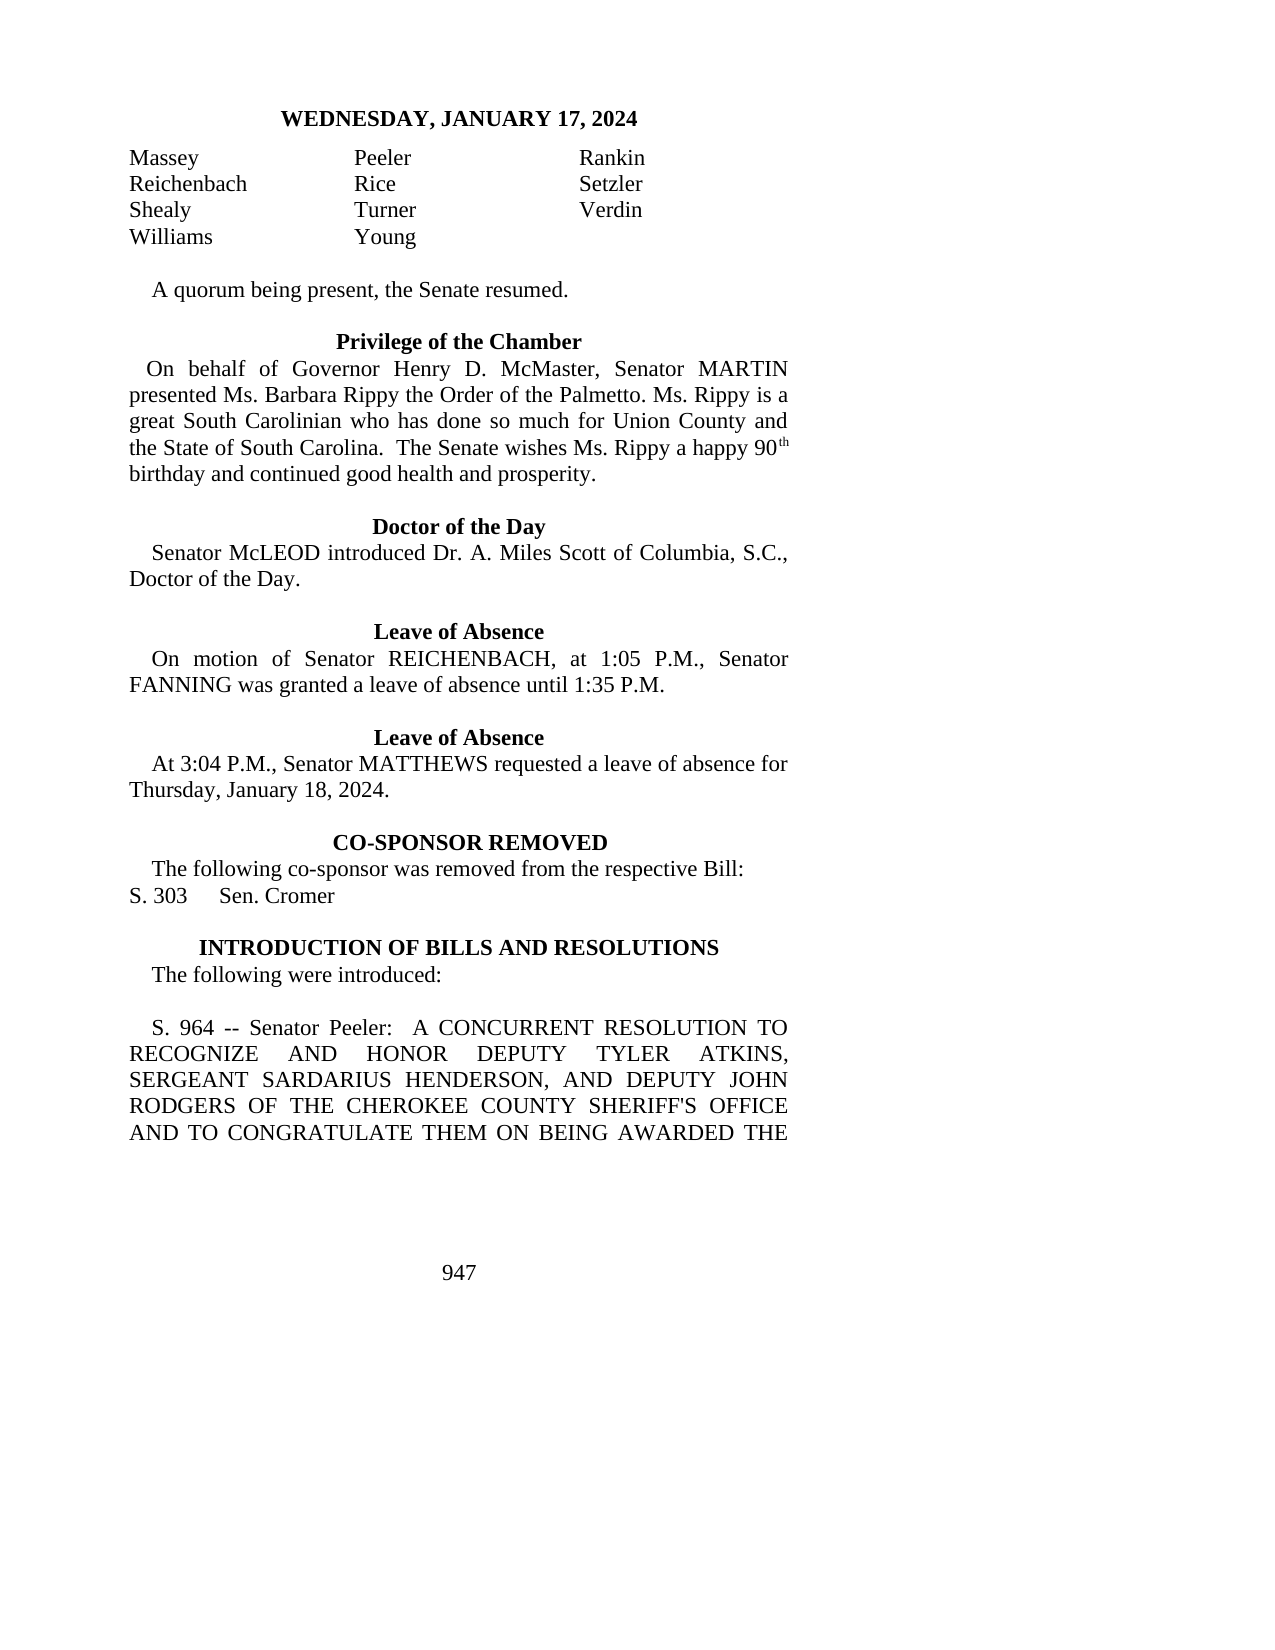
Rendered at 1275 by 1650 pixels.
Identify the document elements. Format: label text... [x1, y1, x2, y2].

text Massey Peeler Rankin [129, 144, 789, 170]
text On behalf of Governor Henry D. McMaster, Senator MARTIN presented Ms. Barbara Rippy the Order of the Palmetto. Ms. Rippy is a great South Carolinian who has done so much for Union County and the State of South Carolina. The Senate wishes Ms. Rippy a happy 90th birthday and continued good health and prosperity. [129, 355, 789, 486]
text Doctor of the Day [129, 513, 789, 539]
text On motion of Senator REICHENBACH, at 1:05 P.M., Senator FANNING was granted a leave of absence until 1:35 P.M. [129, 644, 789, 697]
text Privilege of the Chamber [129, 328, 789, 355]
text Leave of Absence [129, 724, 789, 750]
text At 3:04 P.M., Senator MATTHEWS requested a leave of absence for Thursday, January 18, 2024. [129, 750, 789, 803]
text A quorum being present, the Senate resumed. [129, 276, 789, 302]
text The following co-sponsor was removed from the respective Bill: [129, 855, 789, 882]
text The following were introduced: [129, 961, 789, 987]
text Shealy Turner Verdin [129, 197, 789, 223]
text INTRODUCTION OF BILLS AND RESOLUTIONS [129, 934, 789, 961]
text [129, 1013, 789, 1198]
text Leave of Absence [129, 618, 789, 644]
text CO-SPONSOR REMOVED [151, 829, 789, 855]
text Reichenbach Rice Setzler [129, 170, 789, 197]
text Senator McLEOD introduced Dr. A. Miles Scott of Columbia, S.C., Doctor of the Day. [129, 539, 789, 592]
text S. 303 Sen. Cromer [129, 882, 789, 908]
text Williams Young [129, 223, 789, 249]
